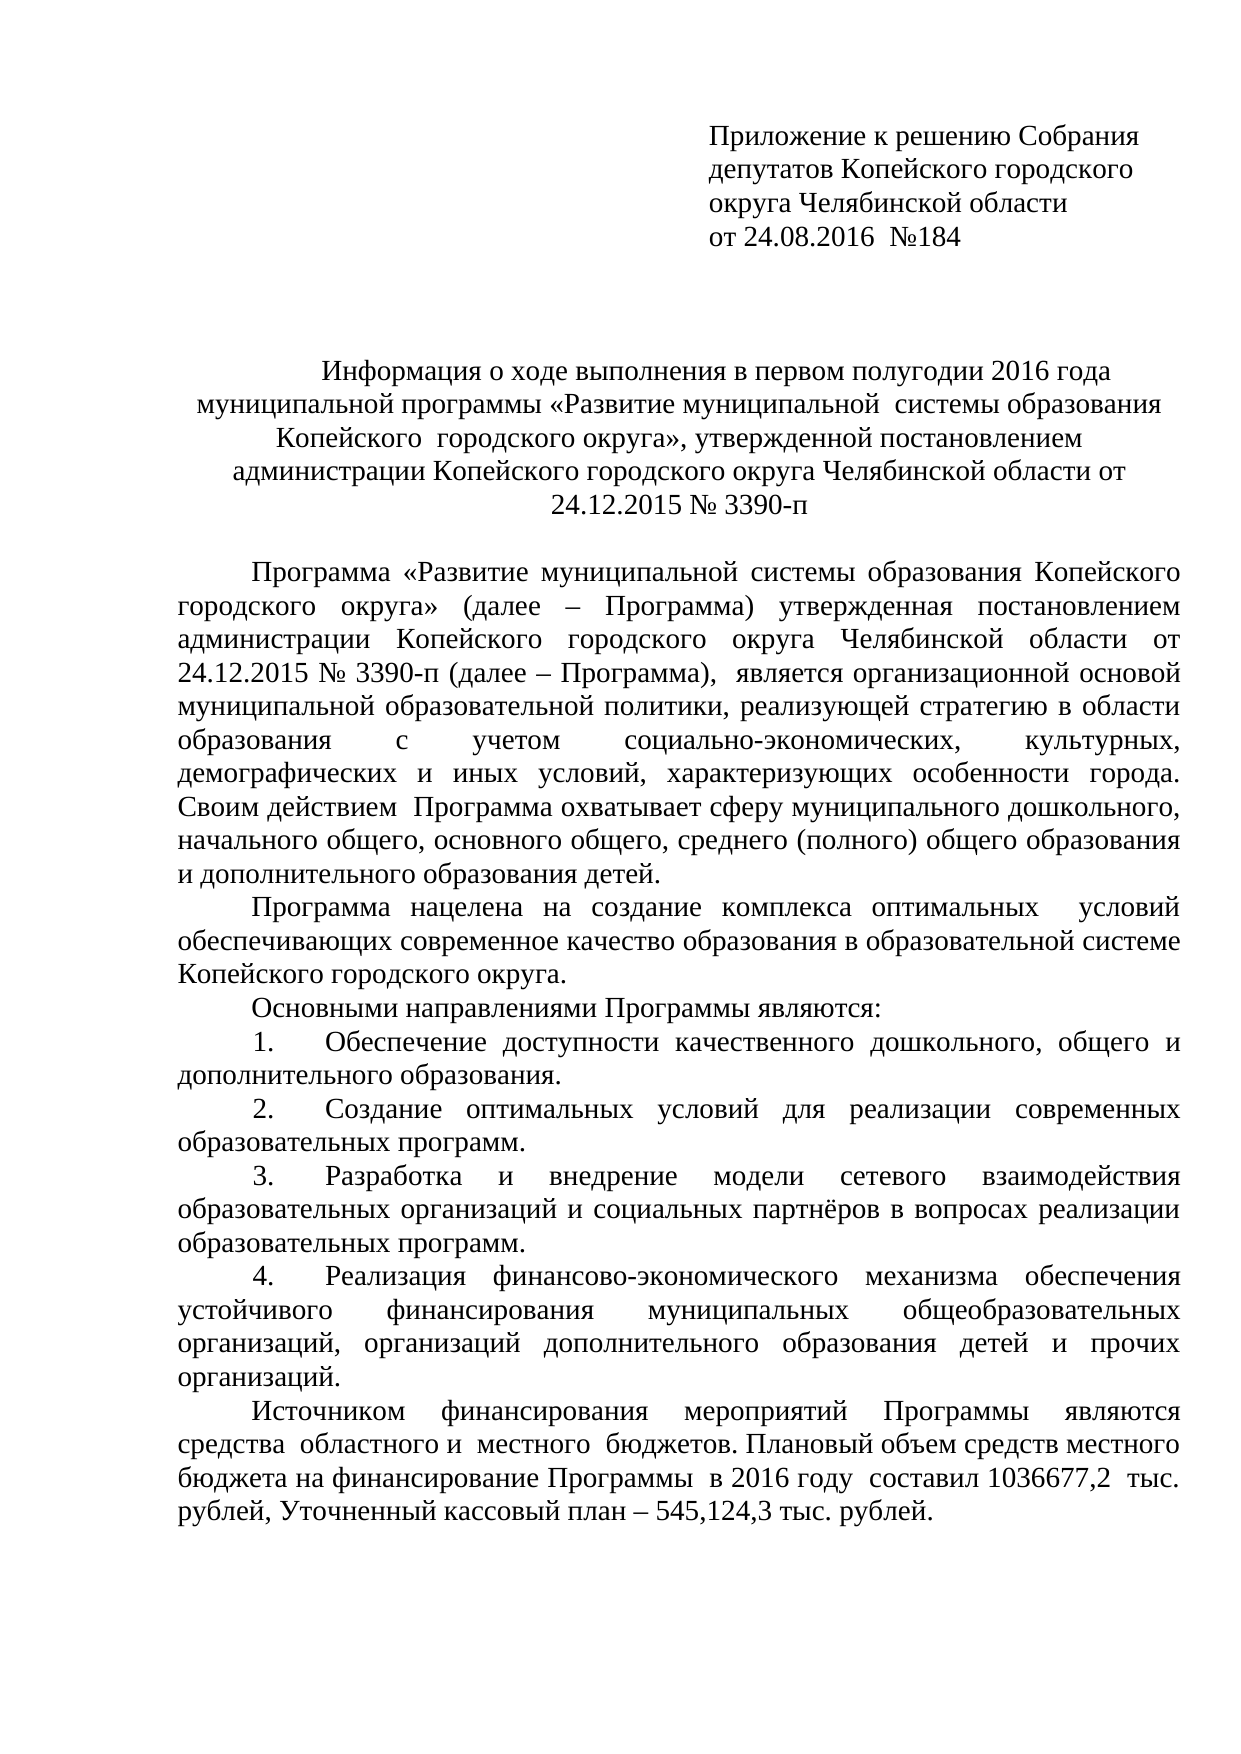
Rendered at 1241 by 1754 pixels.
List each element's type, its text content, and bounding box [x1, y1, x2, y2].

list Разработка и внедрение модели сетевого взаимодействия образовательных организаций и социальных партнёров в вопросах реализации образовательных программ. [177, 1158, 1181, 1258]
list Реализация финансово-экономического механизма обеспечения устойчивого финансирования муниципальных общеобразовательных организаций, организаций дополнительного образования детей и прочих организаций. [177, 1258, 1181, 1393]
text Приложение к решению Собрания депутатов Копейского городского округа Челябинской области [709, 118, 1181, 219]
text Основными направлениями Программы являются: [177, 990, 1181, 1024]
text Программа нацелена на создание комплекса оптимальных условий обеспечивающих современное качество образования в образовательной системе Копейского городского округа. [177, 889, 1181, 990]
text Источником финансирования мероприятий Программы являются средства областного и местного бюджетов. Плановый объем средств местного бюджета на финансирование Программы в 2016 году составил 1036677,2 тыс. рублей, Уточненный кассовый план – 545,124,3 тыс. рублей. [177, 1393, 1181, 1527]
list Обеспечение доступности качественного дошкольного, общего и дополнительного образования. [177, 1024, 1181, 1091]
text Информация о ходе выполнения в первом полугодии 2016 года муниципальной программы «Развитие муниципальной системы образования Копейского городского округа», утвержденной постановлением администрации Копейского городского округа Челябинской области от 24.12.2015 № 3390-п [177, 353, 1181, 521]
text Программа «Развитие муниципальной системы образования Копейского городского округа» (далее – Программа) утвержденная постановлением администрации Копейского городского округа Челябинской области от 24.12.2015 № 3390-п (далее – Программа), является организационной основой муниципальной образовательной политики, реализующей стратегию в области образования с учетом социально-экономических, культурных, демографических и иных условий, характеризующих особенности города. Своим действием Программа охватывает сферу муниципального дошкольного, начального общего, основного общего, среднего (полного) общего образования и дополнительного образования детей. [177, 554, 1181, 889]
text от 24.08.2016 №184 [709, 219, 1181, 252]
list Создание оптимальных условий для реализации современных образовательных программ. [177, 1091, 1181, 1158]
